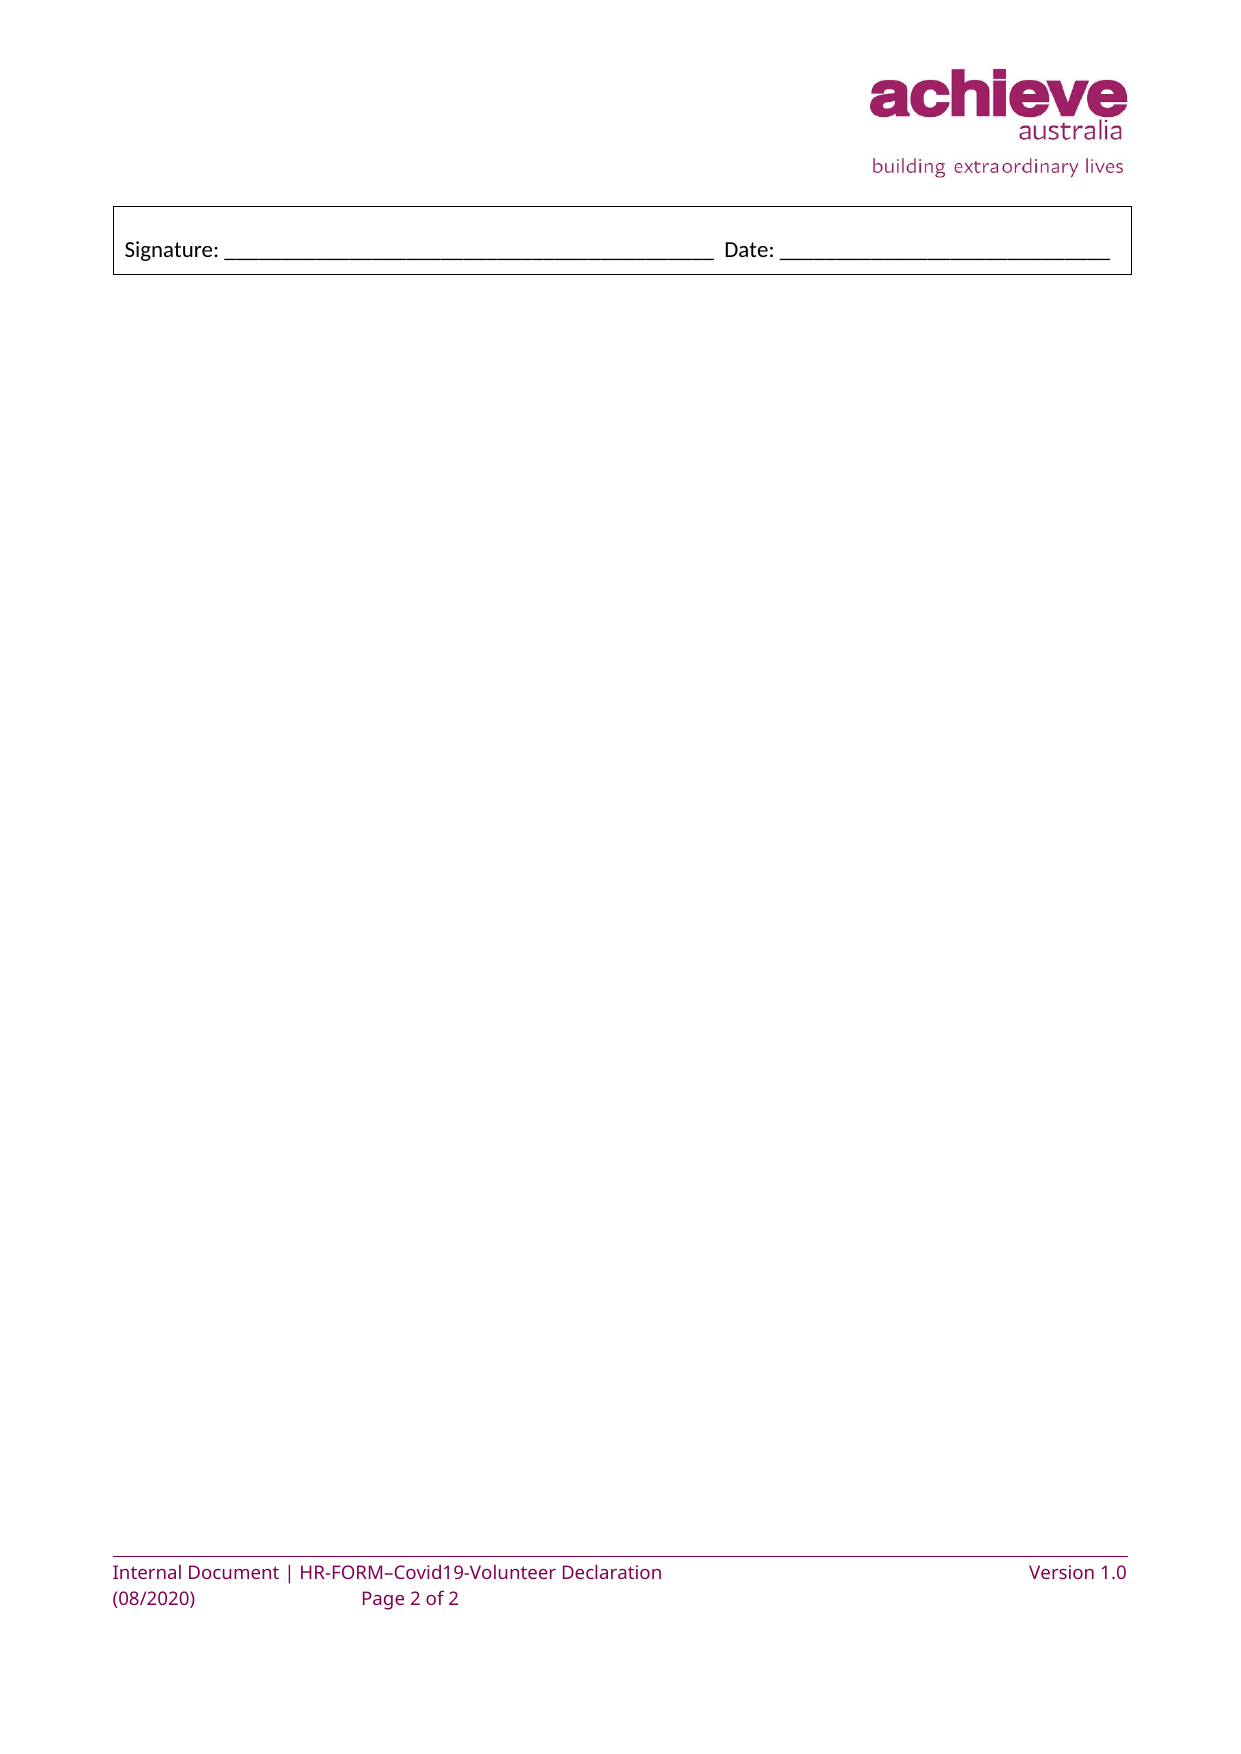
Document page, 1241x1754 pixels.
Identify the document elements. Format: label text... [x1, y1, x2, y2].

picture [112, 22, 1213, 206]
table_cell Signature: ___________________________________________ Date: _____________________________ [114, 207, 1131, 274]
